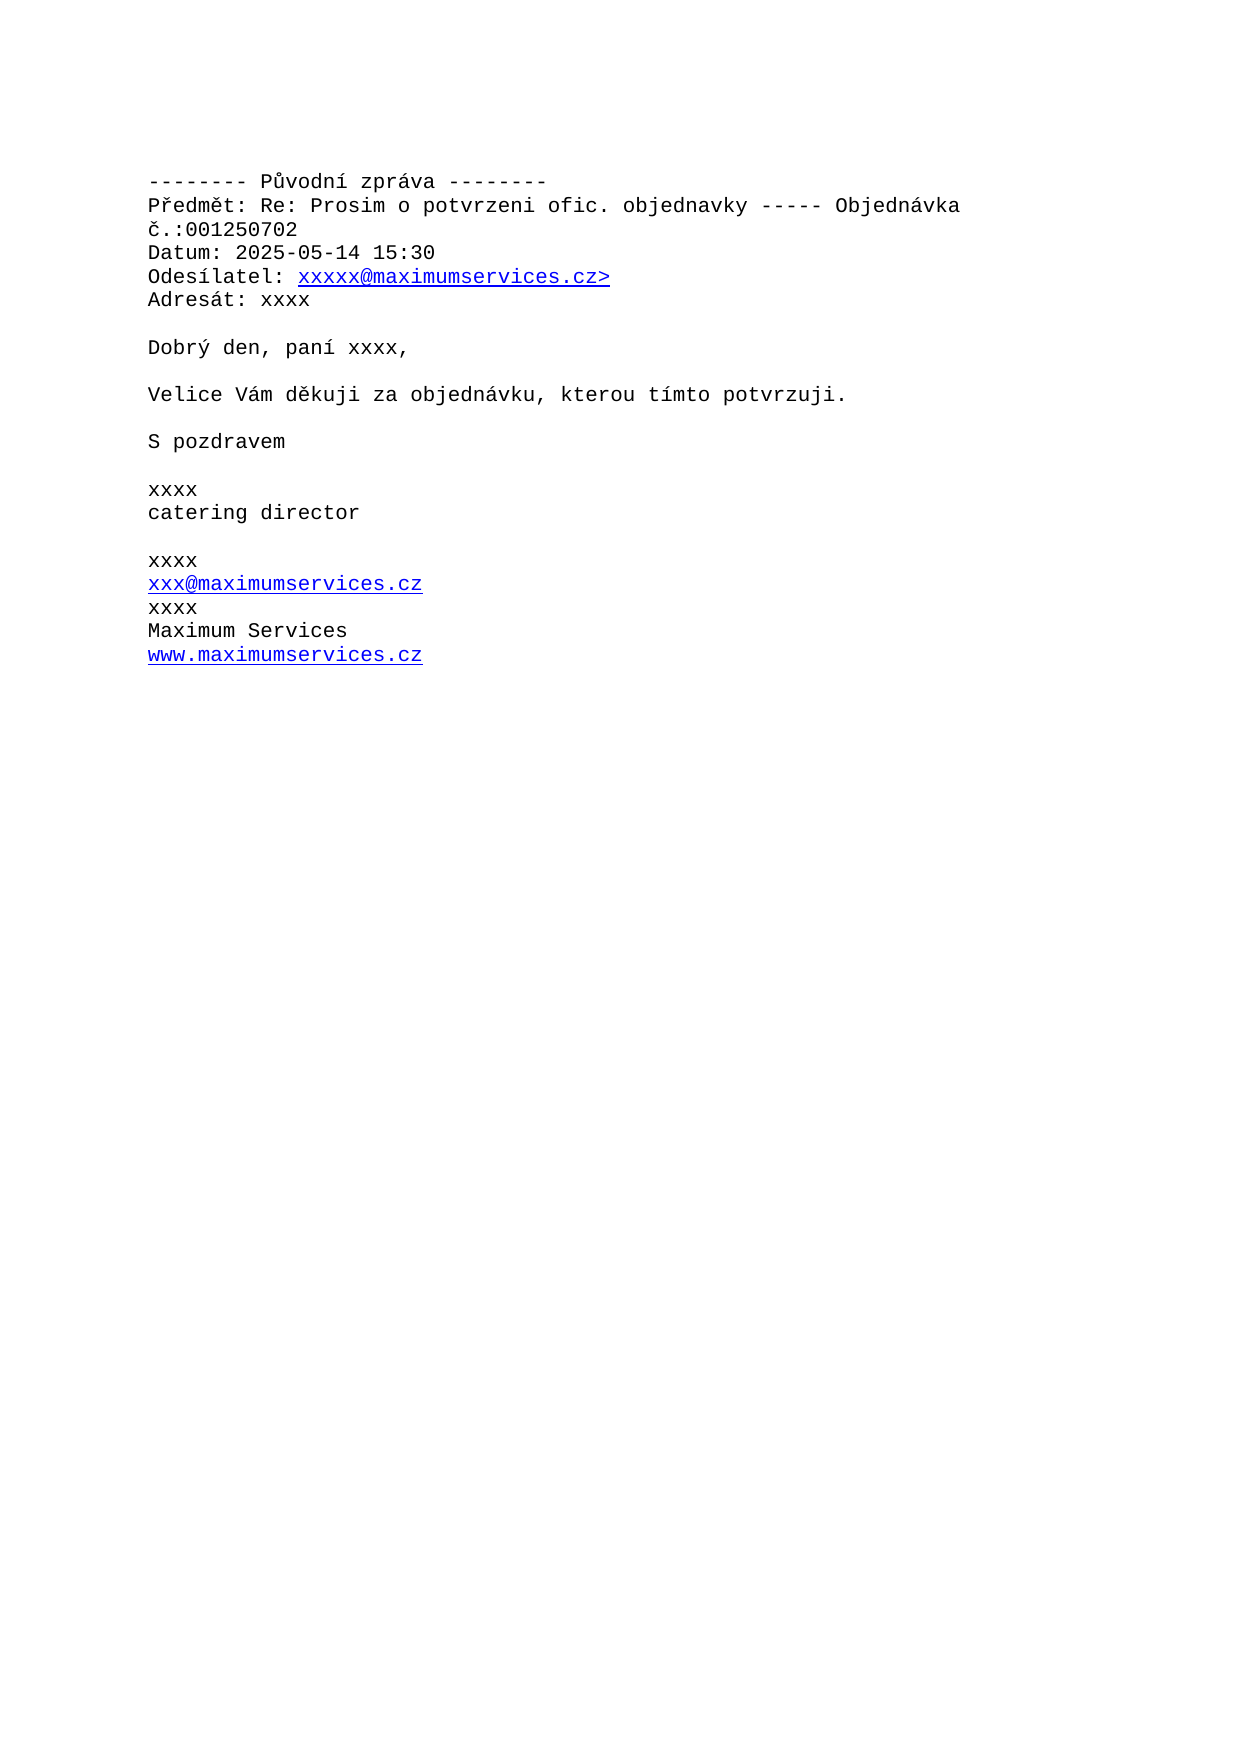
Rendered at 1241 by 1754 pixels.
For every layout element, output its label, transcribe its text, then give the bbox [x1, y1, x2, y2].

text catering director [148, 502, 1093, 526]
text Velice Vám děkuji za objednávku, kterou tímto potvrzuji. [148, 384, 1093, 408]
text č.:001250702 [148, 218, 1093, 242]
text xxx@maximumservices.cz [148, 573, 1093, 597]
text Dobrý den, paní xxxx, [148, 337, 1093, 360]
text Datum: 2025-05-14 15:30 [148, 242, 1093, 266]
text Odesílatel: xxxxx@maximumservices.cz> [148, 266, 1093, 289]
text xxxx [148, 479, 1093, 502]
text www.maximumservices.cz [148, 644, 1093, 668]
text Maximum Services [148, 621, 1093, 644]
text Adresát: xxxx [148, 289, 1093, 313]
text xxxx [148, 597, 1093, 621]
text Předmět: Re: Prosim o potvrzeni ofic. objednavky ----- Objednávka [148, 195, 1093, 218]
text S pozdravem [148, 431, 1093, 455]
text xxxx [148, 549, 1093, 573]
text -------- Původní zpráva -------- [148, 171, 1093, 195]
